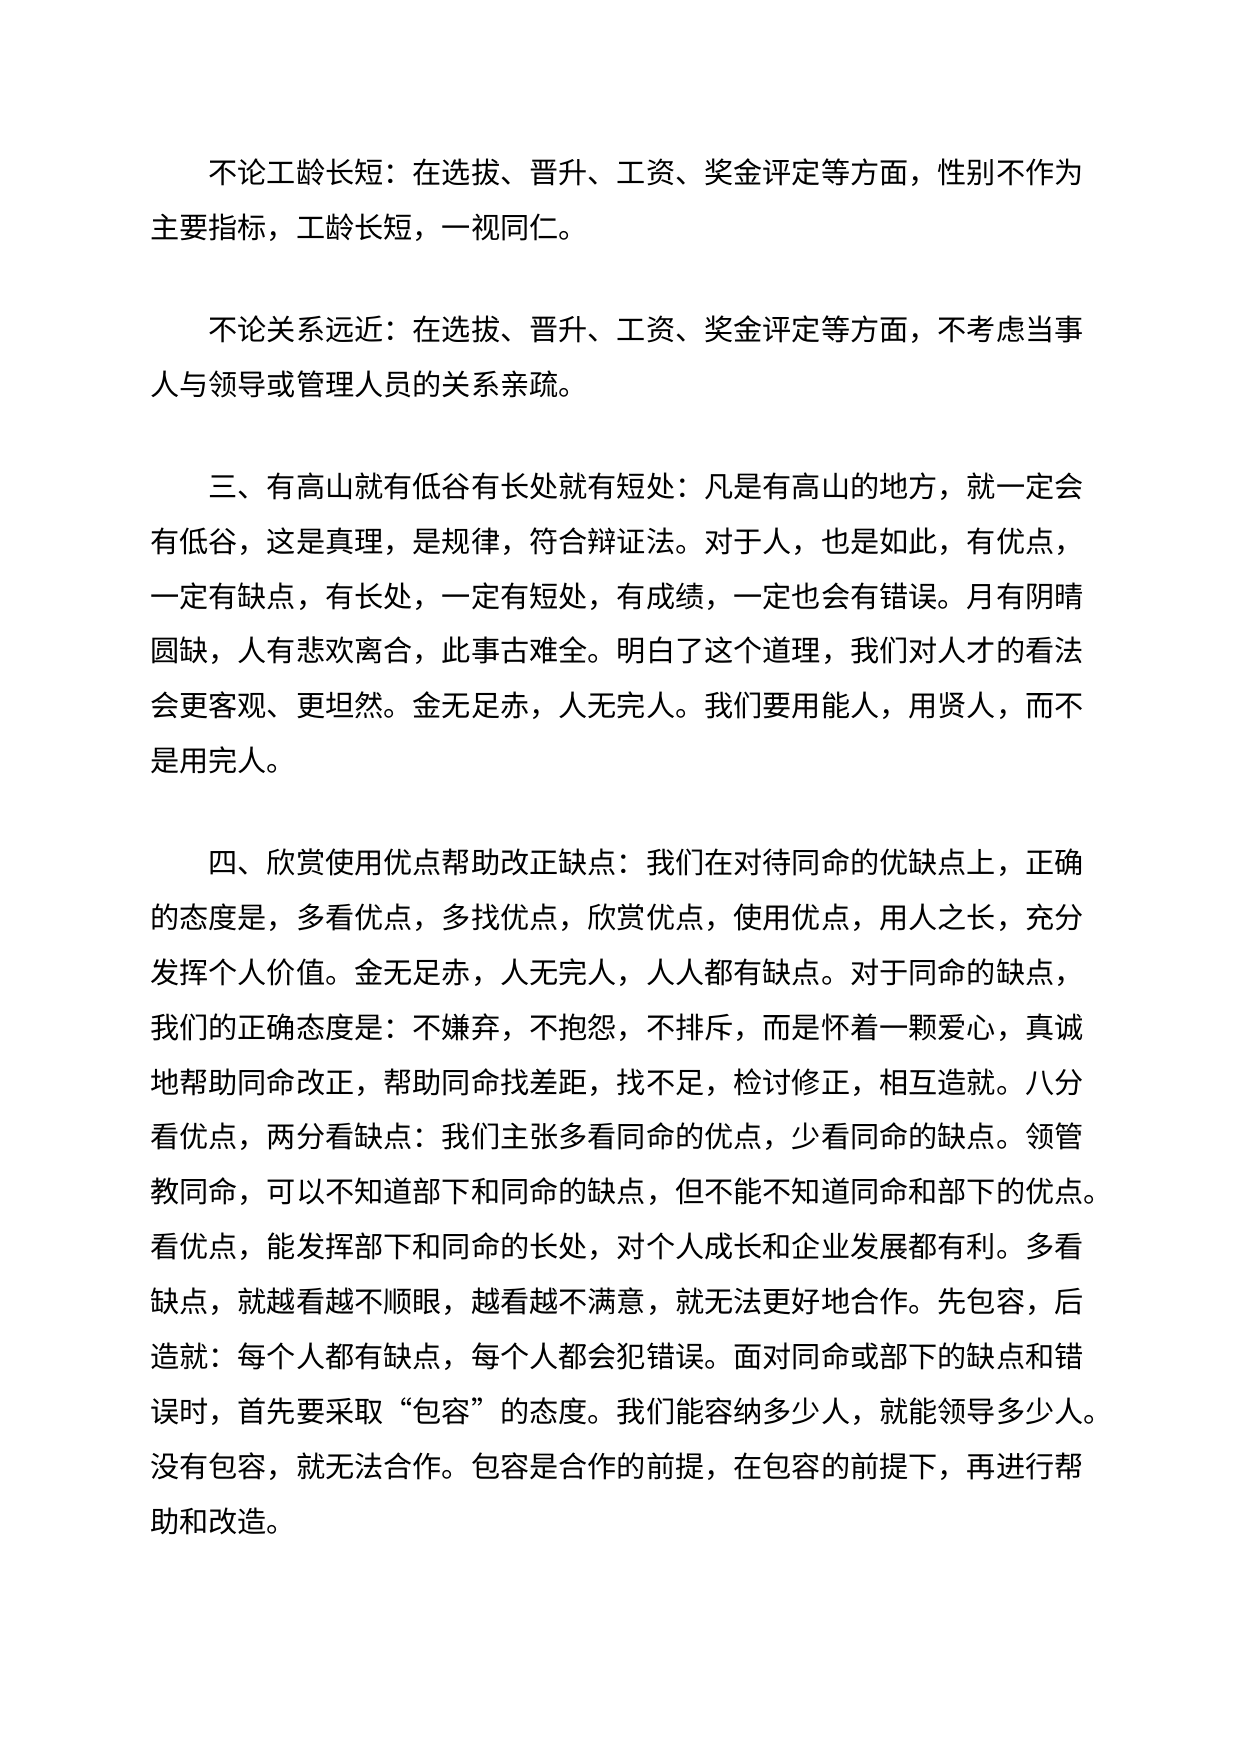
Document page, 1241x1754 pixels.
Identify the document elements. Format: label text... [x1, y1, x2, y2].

text 不论关系远近：在选拔、晋升、工资、奖金评定等方面，不考虑当事人与领导或管理人员的关系亲疏。 [150, 307, 1090, 404]
text 四、欣赏使用优点帮助改正缺点：我们在对待同命的优缺点上，正确的态度是，多看优点，多找优点，欣赏优点，使用优点，用人之长，充分发挥个人价值。金无足赤，人无完人，人人都有缺点。对于同命的缺点，我们的正确态度是：不嫌弃，不抱怨，不排斥，而是怀着一颗爱心，真诚地帮助同命改正，帮助同命找差距，找不足，检讨修正，相互造就。八分看优点，两分看缺点：我们主张多看同命的优点，少看同命的缺点。领管教同命，可以不知道部下和同命的缺点，但不能不知道同命和部下的优点。看优点，能发挥部下和同命的长处，对个人成长和企业发展都有利。多看缺点，就越看越不顺眼，越看越不满意，就无法更好地合作。先包容，后造就：每个人都有缺点，每个人都会犯错误。面对同命或部下的缺点和错误时，首先要采取“包容”的态度。我们能容纳多少人，就能领导多少人。没有包容，就无法合作。包容是合作的前提，在包容的前提下，再进行帮助和改造。 [150, 839, 1090, 1541]
text 不论工龄长短：在选拔、晋升、工资、奖金评定等方面，性别不作为主要指标，工龄长短，一视同仁。 [150, 150, 1090, 247]
text 三、有高山就有低谷有长处就有短处：凡是有高山的地方，就一定会有低谷，这是真理，是规律，符合辩证法。对于人，也是如此，有优点，一定有缺点，有长处，一定有短处，有成绩，一定也会有错误。月有阴晴圆缺，人有悲欢离合，此事古难全。明白了这个道理，我们对人才的看法会更客观、更坦然。金无足赤，人无完人。我们要用能人，用贤人，而不是用完人。 [150, 463, 1090, 780]
